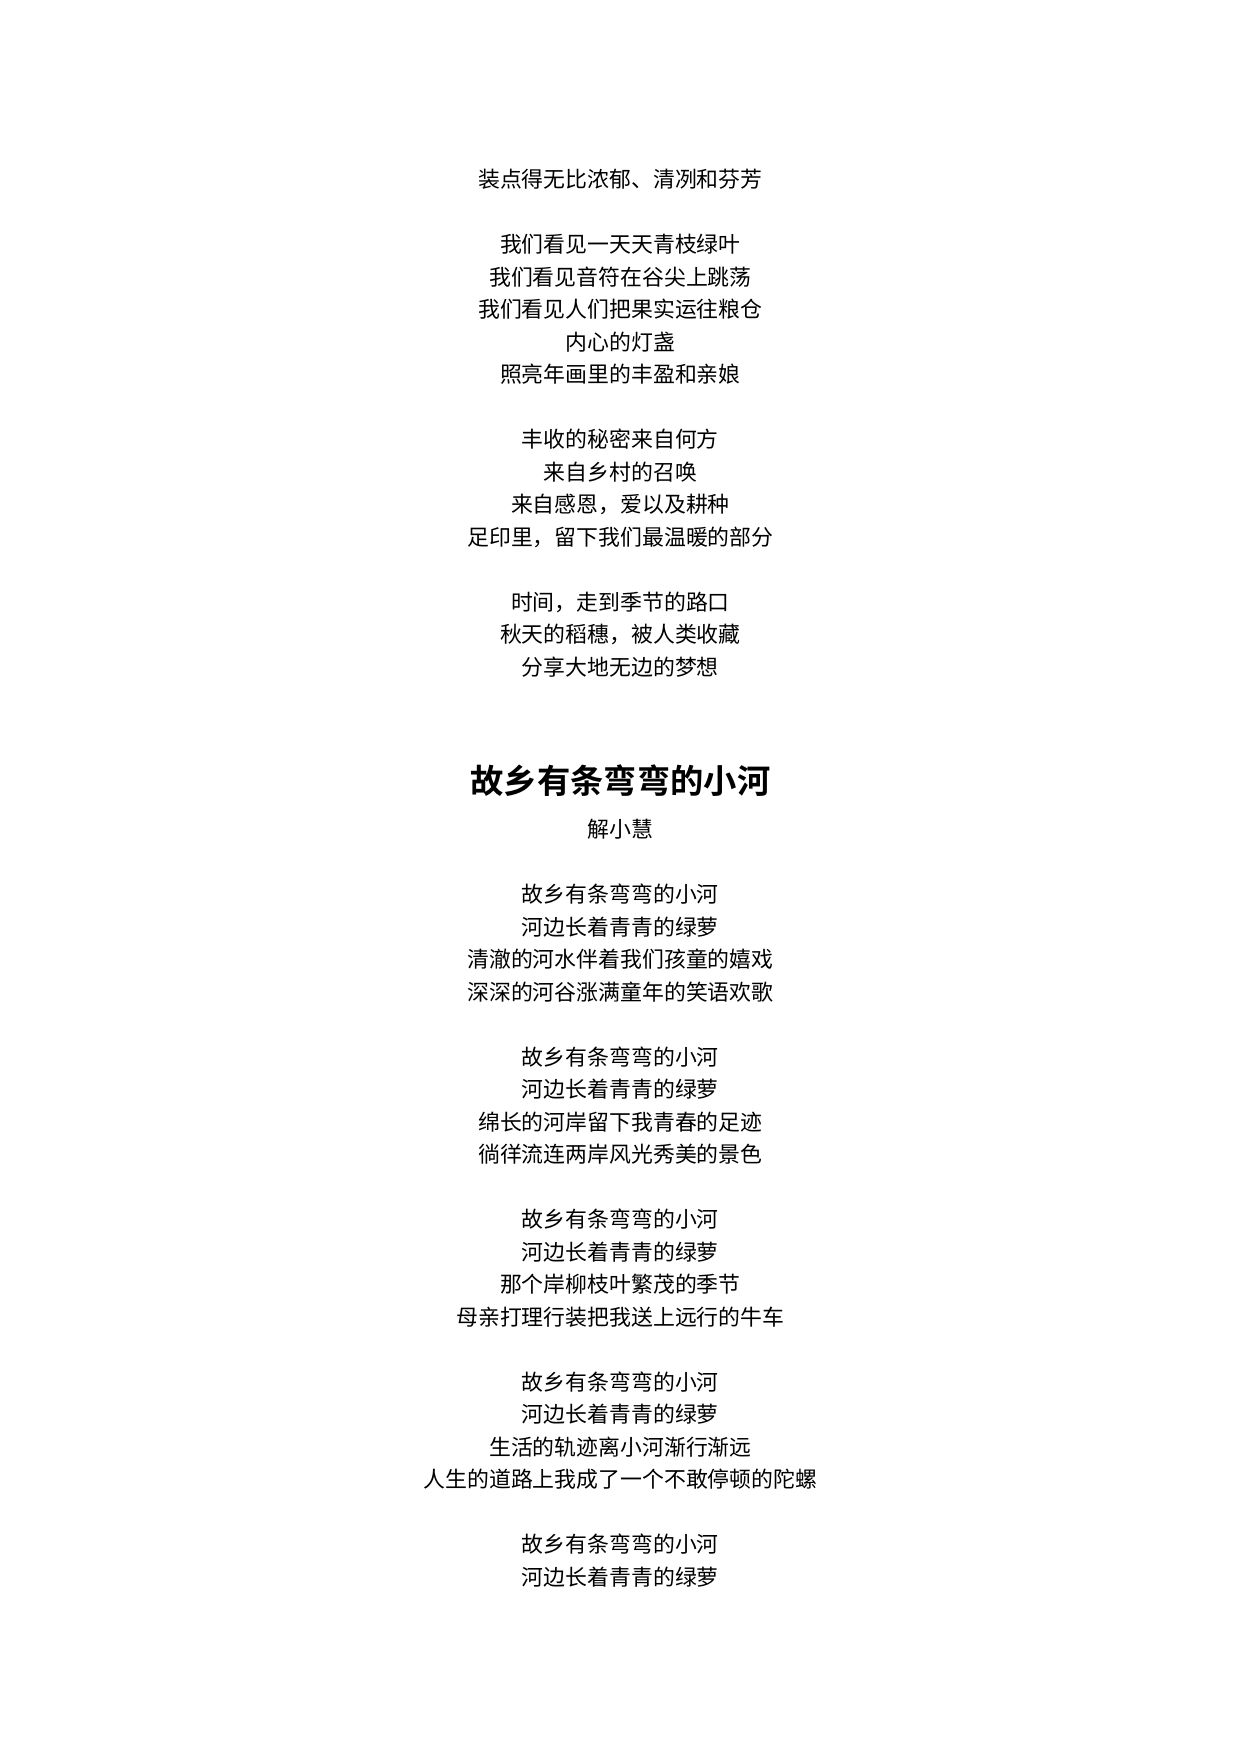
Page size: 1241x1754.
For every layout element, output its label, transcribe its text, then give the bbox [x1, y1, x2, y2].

text 故乡有条弯弯的小河 [187, 1202, 1053, 1234]
text 故乡有条弯弯的小河 [187, 1364, 1053, 1397]
text 故乡有条弯弯的小河 [187, 747, 1053, 812]
text 河边长着青青的绿萝 [187, 1072, 1053, 1104]
text 故乡有条弯弯的小河 [187, 877, 1053, 909]
text 故乡有条弯弯的小河 [187, 1527, 1053, 1559]
text 那个岸柳枝叶繁茂的季节 [187, 1267, 1053, 1299]
text 河边长着青青的绿萝 [187, 1397, 1053, 1429]
text 内心的灯盏 [187, 324, 1053, 357]
text 照亮年画里的丰盈和亲娘 [187, 357, 1053, 389]
text 河边长着青青的绿萝 [187, 1234, 1053, 1267]
text 人生的道路上我成了一个不敢停顿的陀螺 [187, 1462, 1053, 1494]
text 河边长着青青的绿萝 [187, 1559, 1053, 1592]
text 来自乡村的召唤 [187, 454, 1053, 487]
text 绵长的河岸留下我青春的足迹 [187, 1104, 1053, 1137]
text 解小慧 [187, 812, 1053, 844]
text 秋天的稻穗，被人类收藏 [187, 617, 1053, 649]
text 生活的轨迹离小河渐行渐远 [187, 1429, 1053, 1462]
text 河边长着青青的绿萝 [187, 909, 1053, 942]
text 我们看见人们把果实运往粮仓 [187, 292, 1053, 324]
text 清澈的河水伴着我们孩童的嬉戏 [187, 942, 1053, 974]
text 徜徉流连两岸风光秀美的景色 [187, 1137, 1053, 1169]
text 丰收的秘密来自何方 [187, 422, 1053, 454]
text 我们看见一天天青枝绿叶 [187, 227, 1053, 259]
text 故乡有条弯弯的小河 [187, 1039, 1053, 1072]
text 分享大地无边的梦想 [187, 649, 1053, 682]
text 母亲打理行装把我送上远行的牛车 [187, 1299, 1053, 1332]
text 我们看见音符在谷尖上跳荡 [187, 259, 1053, 292]
text 时间，走到季节的路口 [187, 584, 1053, 617]
text 来自感恩，爱以及耕种 [187, 487, 1053, 519]
text 装点得无比浓郁、清冽和芬芳 [187, 162, 1053, 194]
text 深深的河谷涨满童年的笑语欢歌 [187, 974, 1053, 1007]
text 足印里，留下我们最温暖的部分 [187, 519, 1053, 552]
